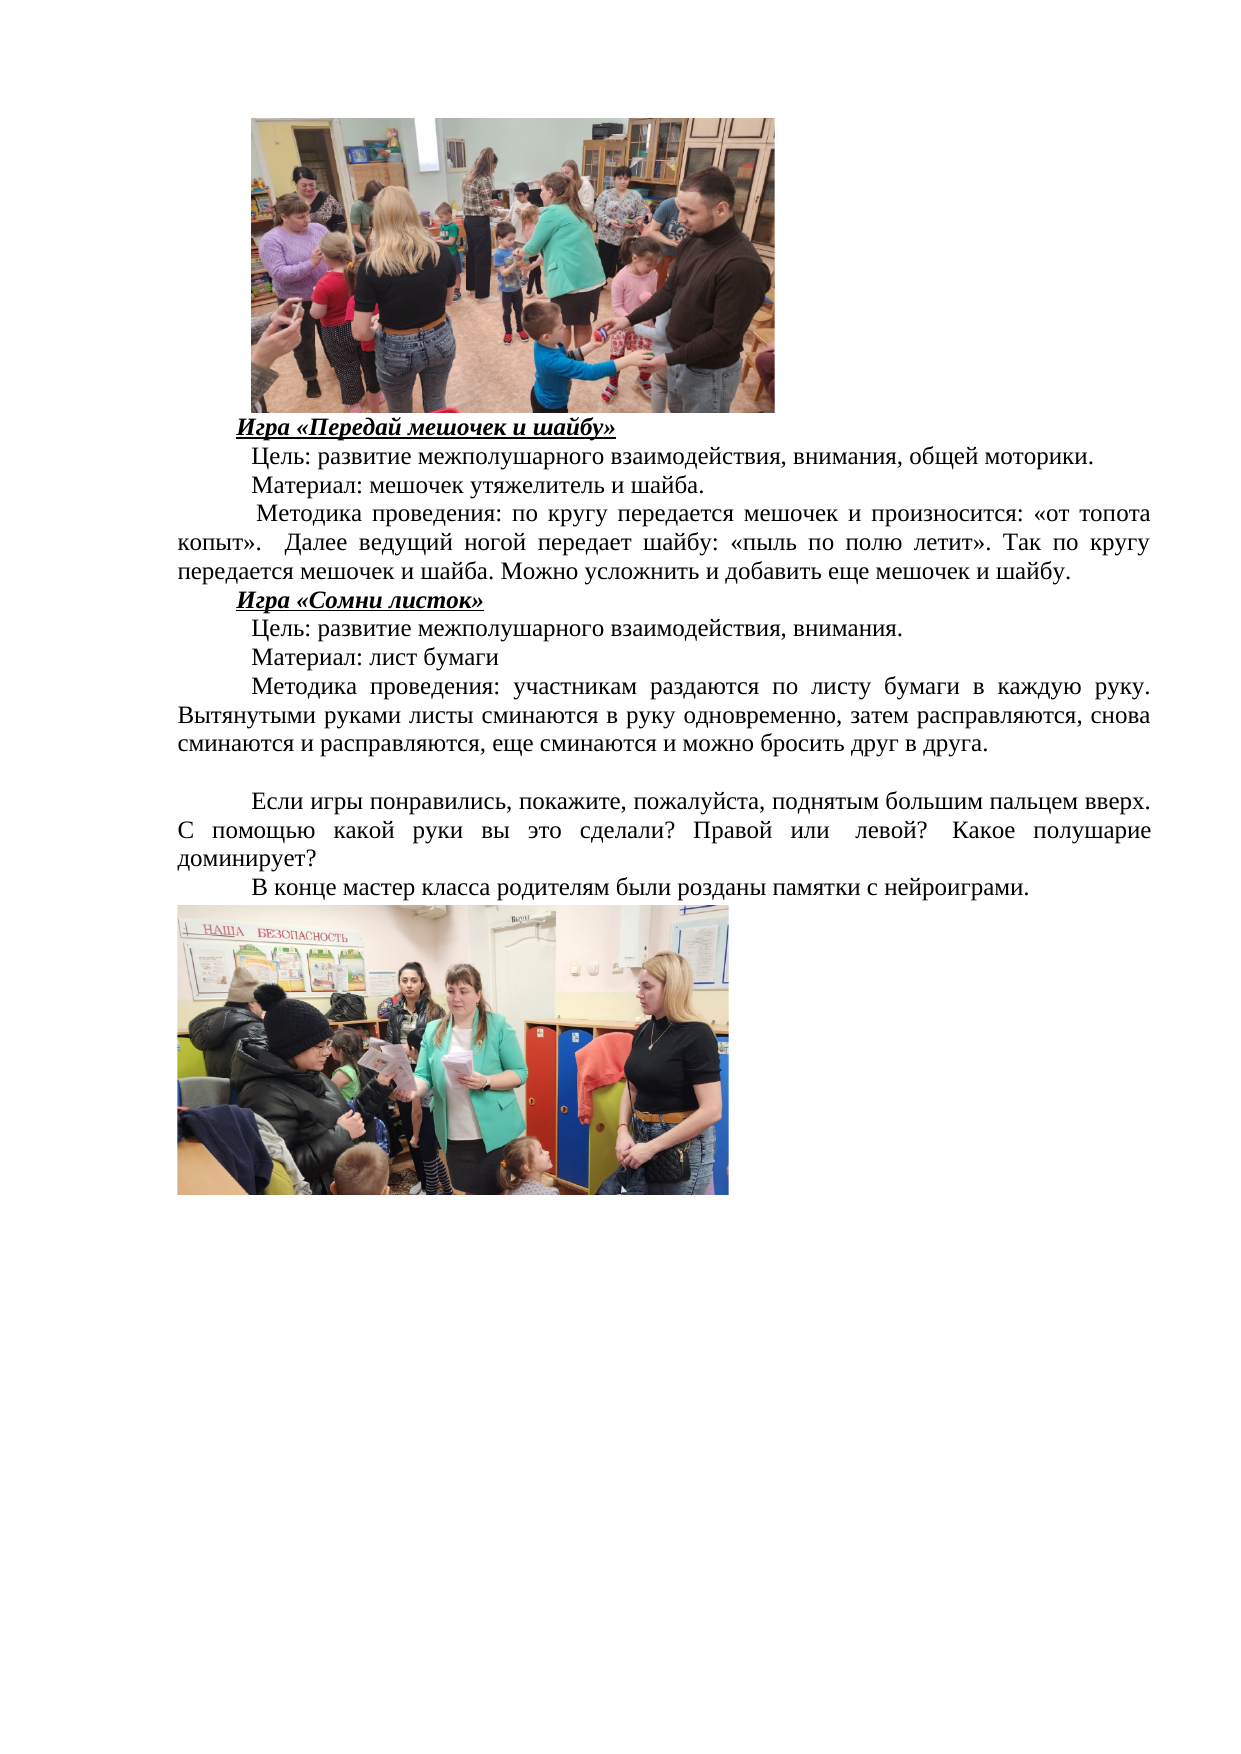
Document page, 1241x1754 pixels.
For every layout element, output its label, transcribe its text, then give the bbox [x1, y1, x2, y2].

picture [177, 905, 729, 1195]
text Цель: развитие межполушарного взаимодействия, внимания, общей моторики. [177, 441, 1152, 470]
text Цель: развитие межполушарного взаимодействия, внимания. [177, 613, 1152, 642]
text Материал: лист бумаги [177, 642, 1152, 671]
text Материал: мешочек утяжелитель и шайба. [177, 470, 1152, 498]
text Игра «Передай мешочек и шайбу» [177, 412, 1152, 441]
text Методика проведения: участникам раздаются по листу бумаги в каждую руку. Вытянутыми руками листы сминаются в руку одновременно, затем расправляются, снова сминаются и расправляются, еще сминаются и можно бросить друг в друга. [177, 671, 1152, 757]
text Если игры понравились, покажите, пожалуйста, поднятым большим пальцем вверх. С помощью какой руки вы это сделали? Правой или левой? Какое полушарие доминирует? [177, 786, 1152, 872]
text Методика проведения: по кругу передается мешочек и произносится: «от топота копыт». Далее ведущий ногой передает шайбу: «пыль по полю летит». Так по кругу передается мешочек и шайба. Можно усложнить и добавить еще мешочек и шайбу. [177, 498, 1152, 585]
text Игра «Сомни листок» [177, 585, 1152, 613]
picture [251, 118, 775, 413]
